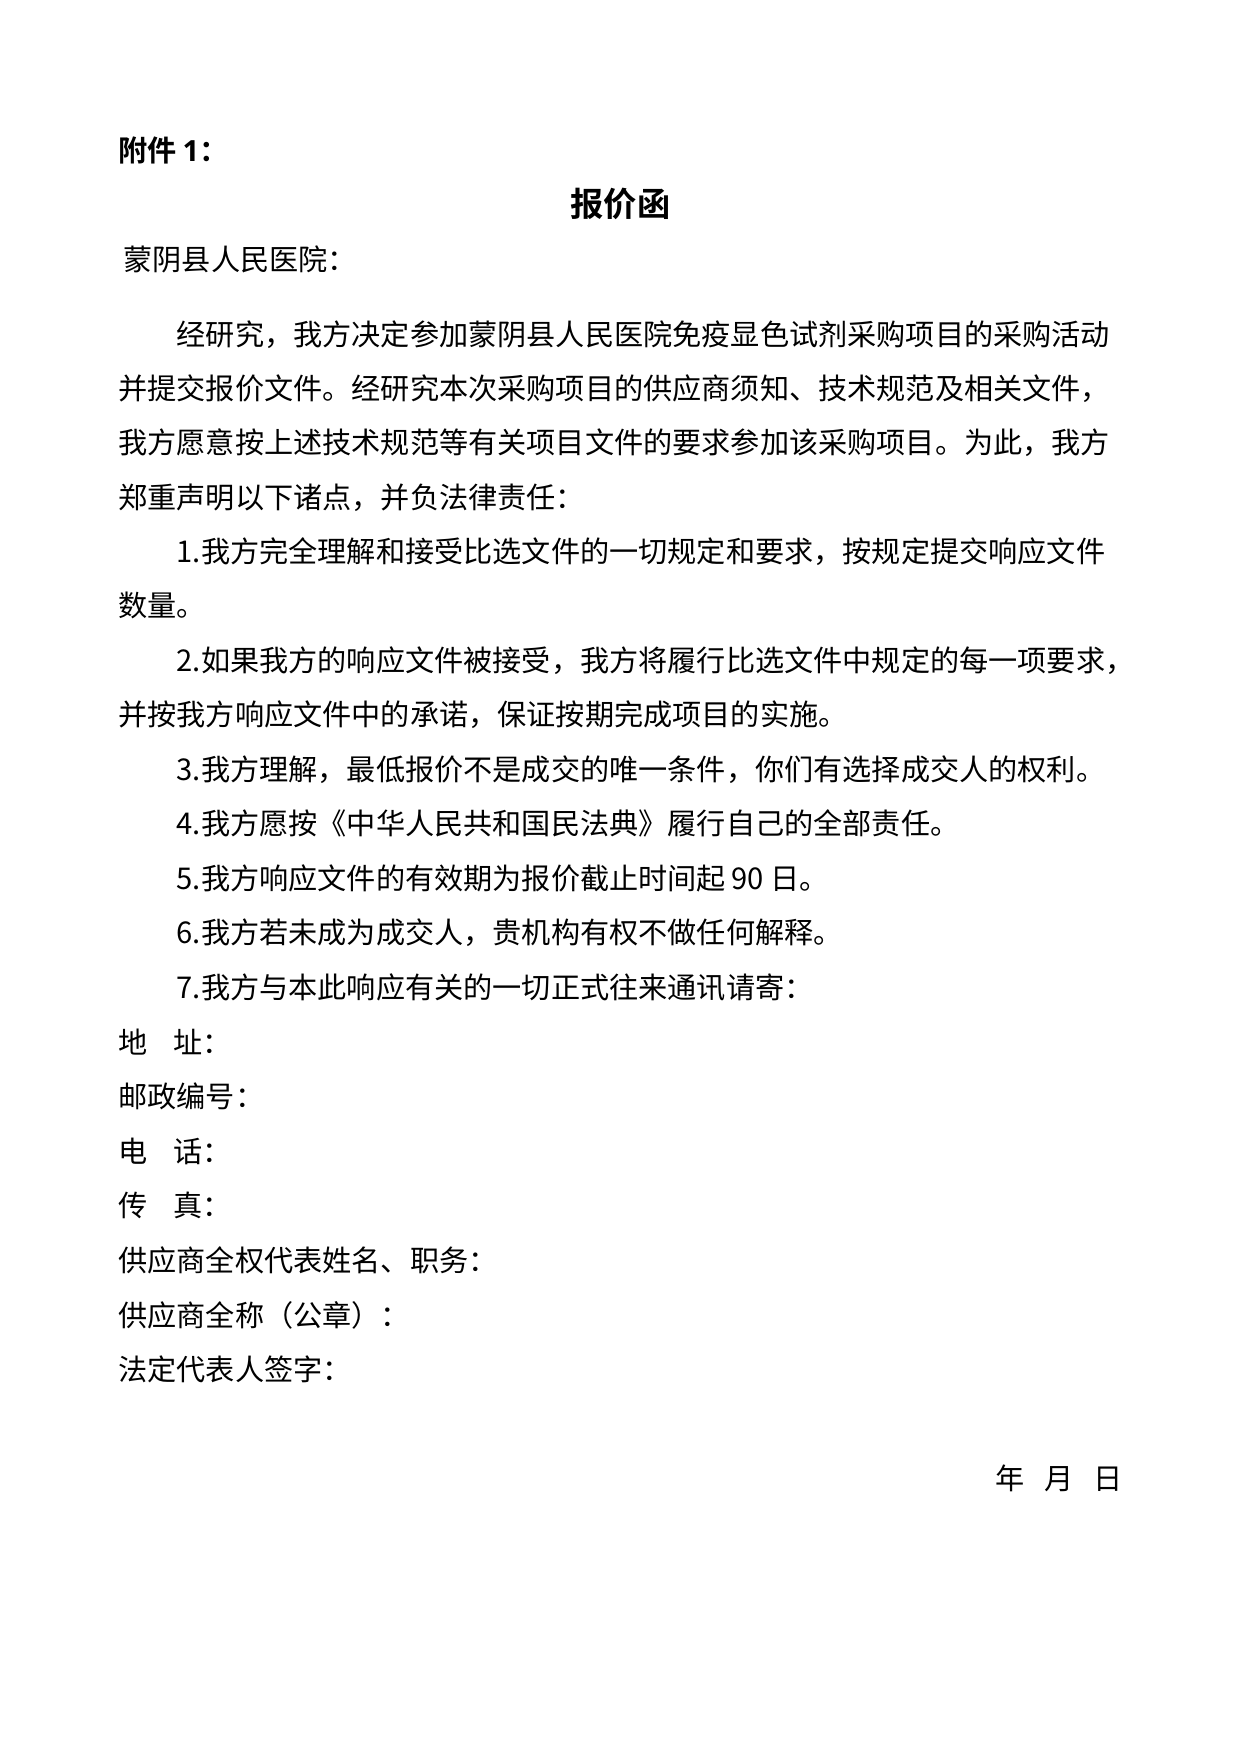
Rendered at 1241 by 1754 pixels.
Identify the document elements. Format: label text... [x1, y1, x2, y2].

text 供应商全权代表姓名、职务： [118, 1228, 1122, 1282]
text 2.如果我方的响应文件被接受，我方将履行比选文件中规定的每一项要求，并按我方响应文件中的承诺，保证按期完成项目的实施。 [118, 628, 1122, 736]
text 法定代表人签字： [118, 1337, 1122, 1391]
text 4.我方愿按《中华人民共和国民法典》履行自己的全部责任。 [118, 791, 1122, 846]
text 3.我方理解，最低报价不是成交的唯一条件，你们有选择成交人的权利。 [118, 737, 1122, 791]
text 传 真： [118, 1173, 1122, 1228]
text 5.我方响应文件的有效期为报价截止时间起90日。 [118, 846, 1122, 900]
text 报价函 [118, 173, 1122, 227]
text 6.我方若未成为成交人，贵机构有权不做任何解释。 [118, 901, 1122, 955]
text 供应商全称（公章）： [118, 1283, 1122, 1337]
text 附件1： [118, 118, 1122, 172]
text 蒙阴县人民医院： [118, 227, 1122, 281]
text 经研究，我方决定参加蒙阴县人民医院免疫显色试剂采购项目的采购活动并提交报价文件。经研究本次采购项目的供应商须知、技术规范及相关文件，我方愿意按上述技术规范等有关项目文件的要求参加该采购项目。为此，我方郑重声明以下诸点，并负法律责任： [118, 302, 1122, 519]
text 邮政编号： [118, 1064, 1122, 1118]
text 年 月 日 [118, 1446, 1122, 1501]
text 7.我方与本此响应有关的一切正式往来通讯请寄： [118, 955, 1122, 1009]
text 1.我方完全理解和接受比选文件的一切规定和要求，按规定提交响应文件数量。 [118, 519, 1122, 628]
text 电 话： [118, 1119, 1122, 1173]
text 地 址： [118, 1010, 1122, 1064]
